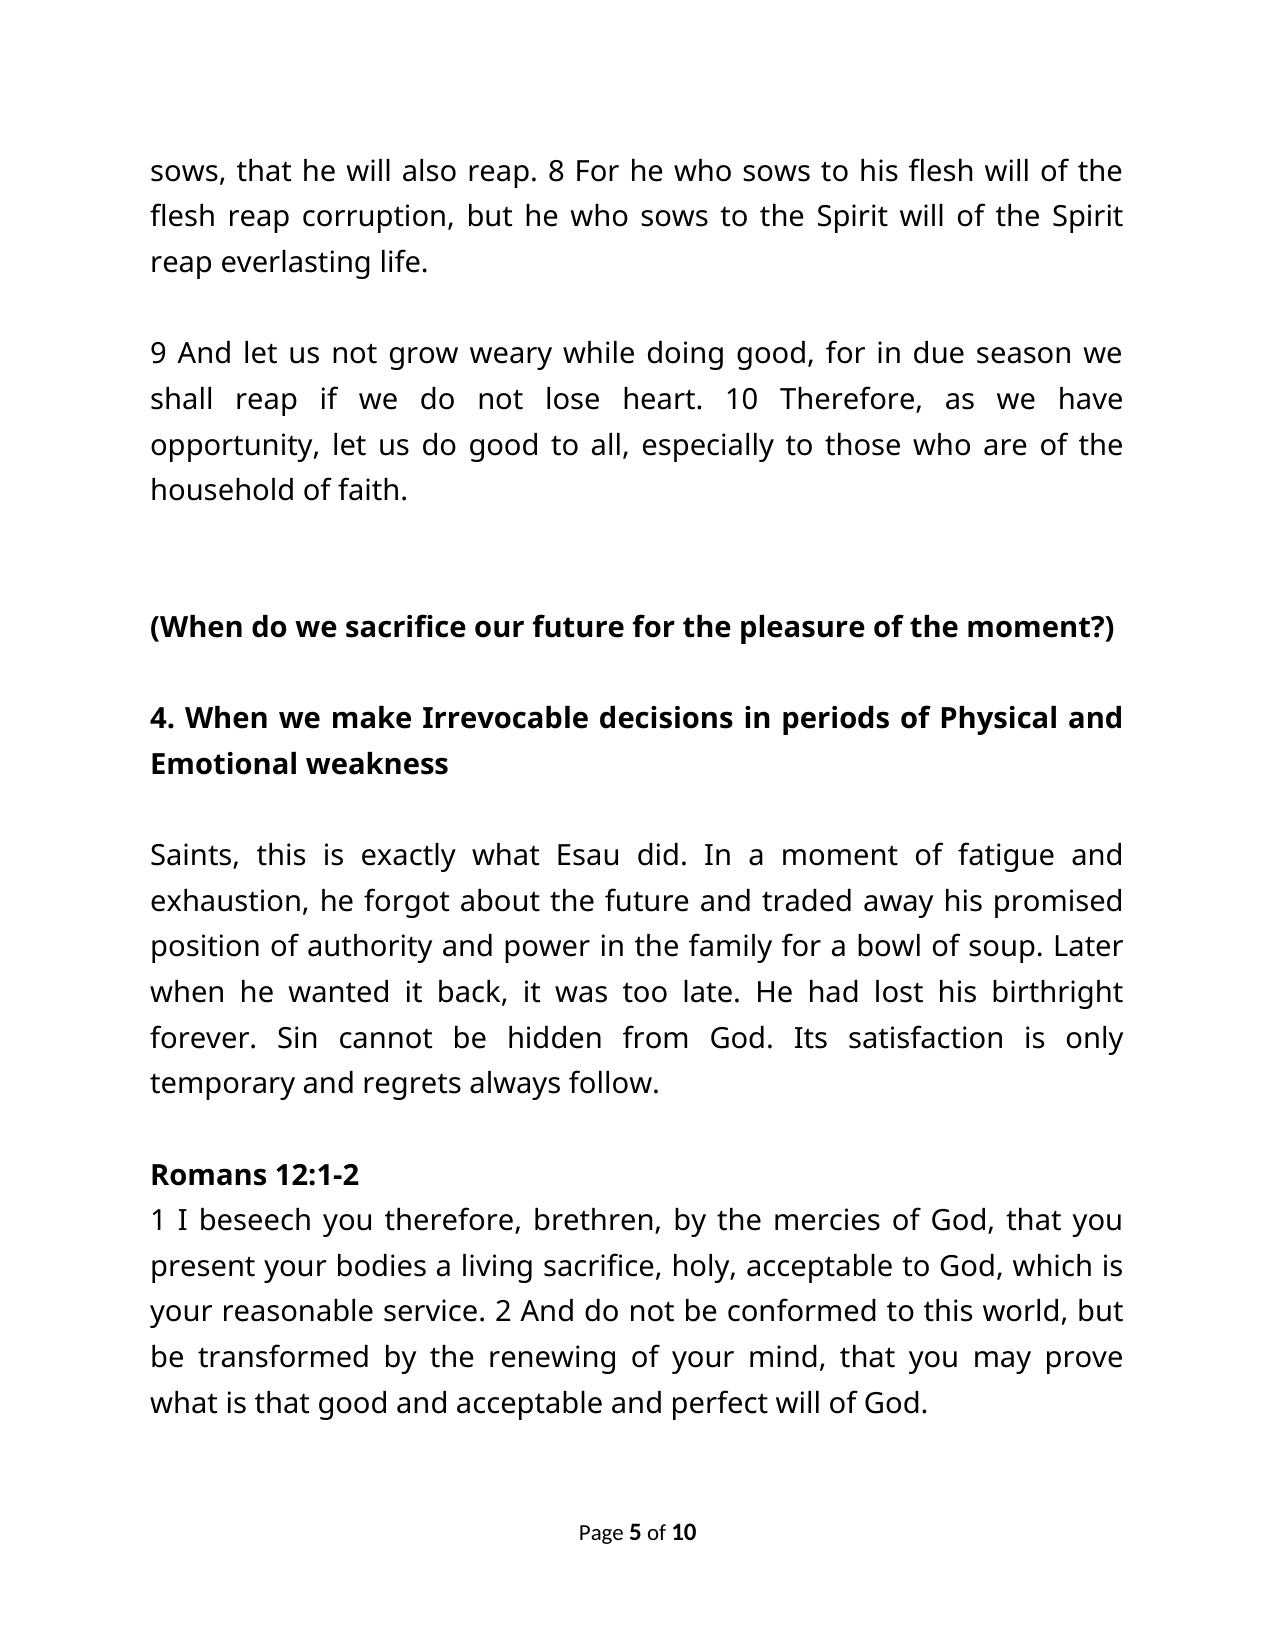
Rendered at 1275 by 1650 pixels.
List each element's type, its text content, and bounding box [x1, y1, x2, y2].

text 9 And let us not grow weary while doing good, for in due season we shall reap if we do not lose heart. 10 Therefore, as we have opportunity, let us do good to all, especially to those who are of the household of faith. [150, 332, 1125, 509]
text Saints, this is exactly what Esau did. In a moment of fatigue and exhaustion, he forgot about the future and traded away his promised position of authority and power in the family for a bowl of soup. Later when he wanted it back, it was too late. He had lost his birthright forever. Sin cannot be hidden from God. Its satisfaction is only temporary and regrets always follow. [150, 834, 1125, 1102]
text Romans 12:1-2 [150, 1154, 1125, 1193]
text (When do we sacrifice our future for the pleasure of the moment?) [150, 606, 1125, 646]
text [150, 150, 1125, 281]
text 1 I beseech you therefore, brethren, by the mercies of God, that you present your bodies a living sacrifice, holy, acceptable to God, which is your reasonable service. 2 And do not be conformed to this world, but be transformed by the renewing of your mind, that you may prove what is that good and acceptable and perfect will of God. [150, 1199, 1125, 1422]
text 4. When we make Irrevocable decisions in periods of Physical and Emotional weakness [150, 697, 1125, 783]
